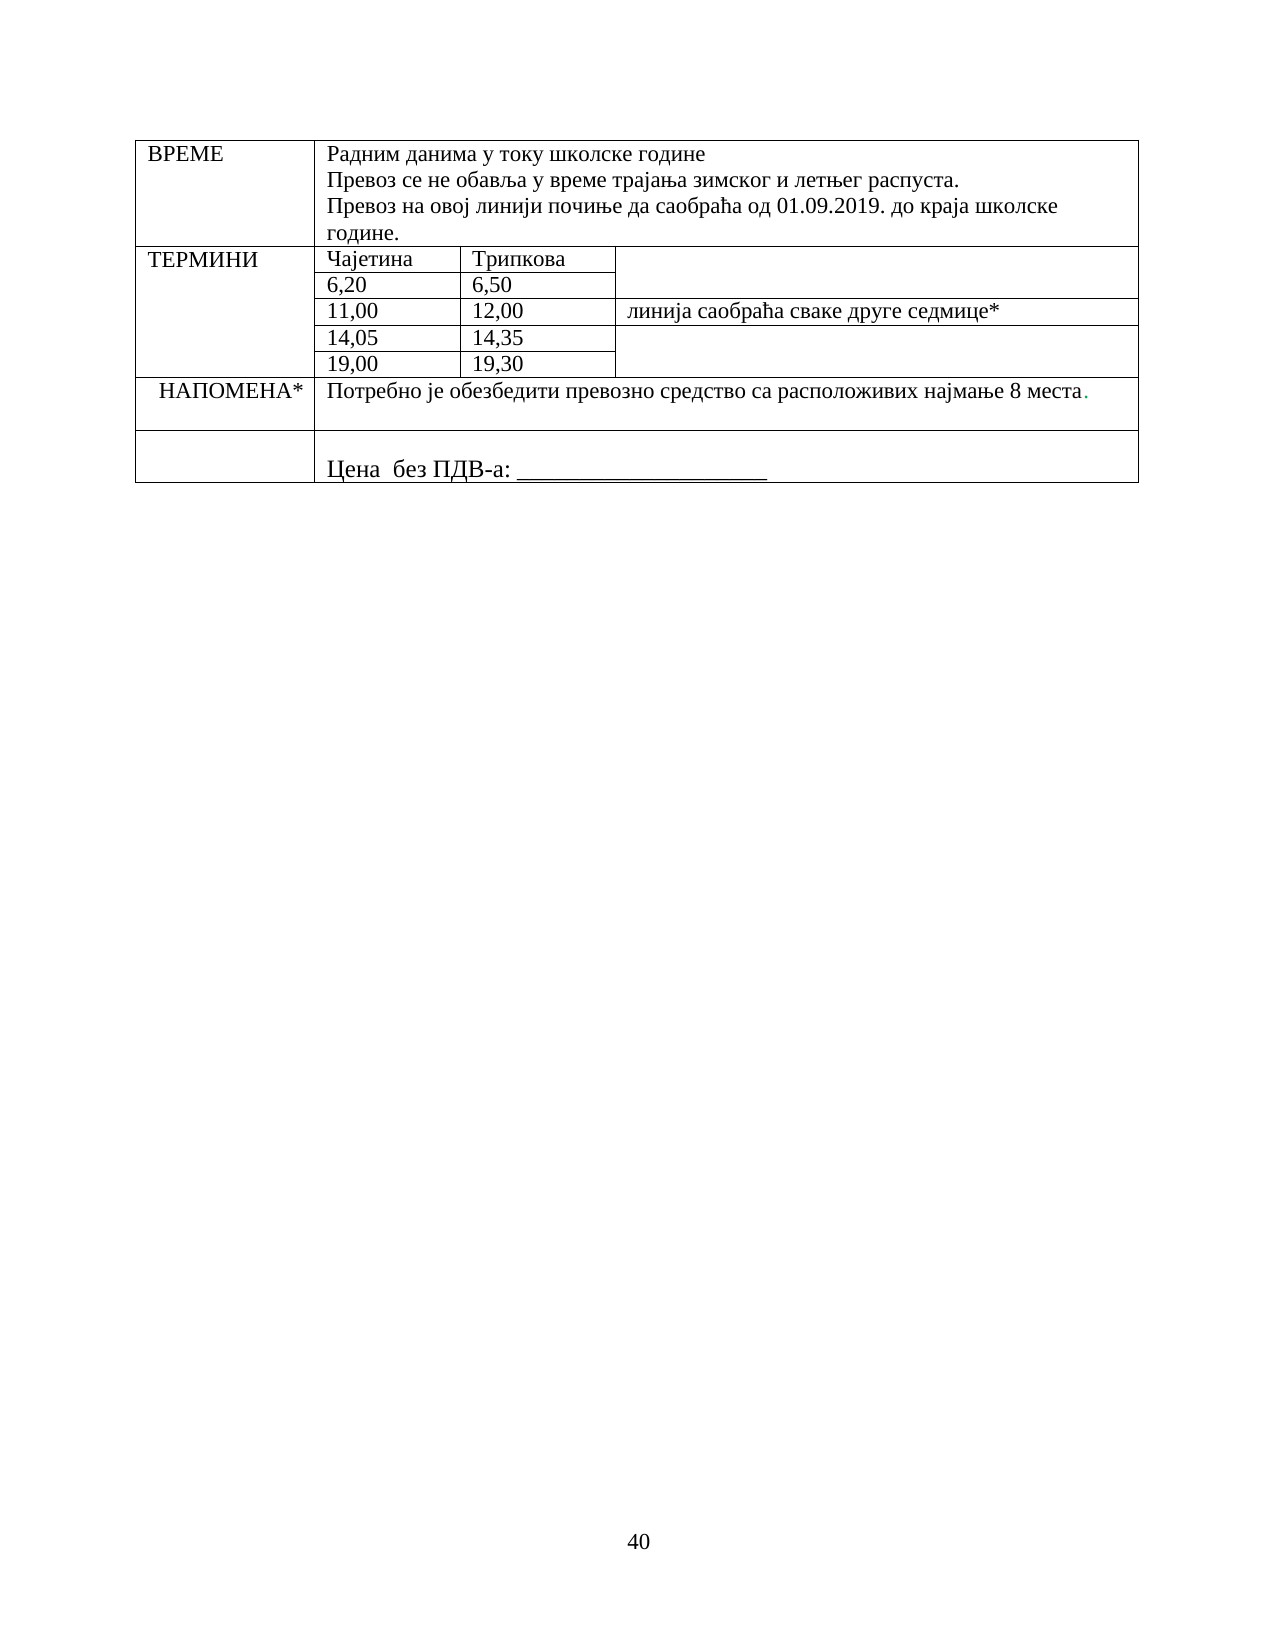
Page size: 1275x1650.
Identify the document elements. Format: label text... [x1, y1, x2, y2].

table_cell 14,05 [315, 326, 460, 351]
table_cell линија саобраћа сваке друге седмице* [616, 299, 1138, 324]
table_cell ВРЕМЕ [136, 141, 314, 246]
table_cell Цена без ПДВ-а: ____________________ [315, 431, 1138, 482]
table_cell 19,00 [315, 352, 460, 377]
table_cell 6,50 [461, 273, 615, 298]
table_cell НАПОМЕНА* [136, 378, 314, 430]
table_cell 12,00 [461, 299, 615, 324]
table_cell ТЕРМИНИ [136, 247, 314, 377]
table_cell Чајетина [315, 247, 460, 272]
table_cell 19,30 [461, 352, 615, 377]
table_cell Трипкова [461, 247, 615, 272]
table_cell 6,20 [315, 273, 460, 298]
table_cell 11,00 [315, 299, 460, 324]
table_cell [616, 326, 1138, 377]
table_cell Радним данима у току школске године Превоз се не обавља у време трајања зимског и летњег распуста. Превоз на овој линији почиње да саобраћа од 01.09.2019. до краја школске године. [315, 141, 1138, 246]
table_cell Потребно је обезбедити превозно средство са расположивих најмање 8 места. [315, 378, 1138, 430]
table_cell [136, 431, 314, 482]
table_cell [616, 247, 1138, 298]
table_cell 14,35 [461, 326, 615, 351]
